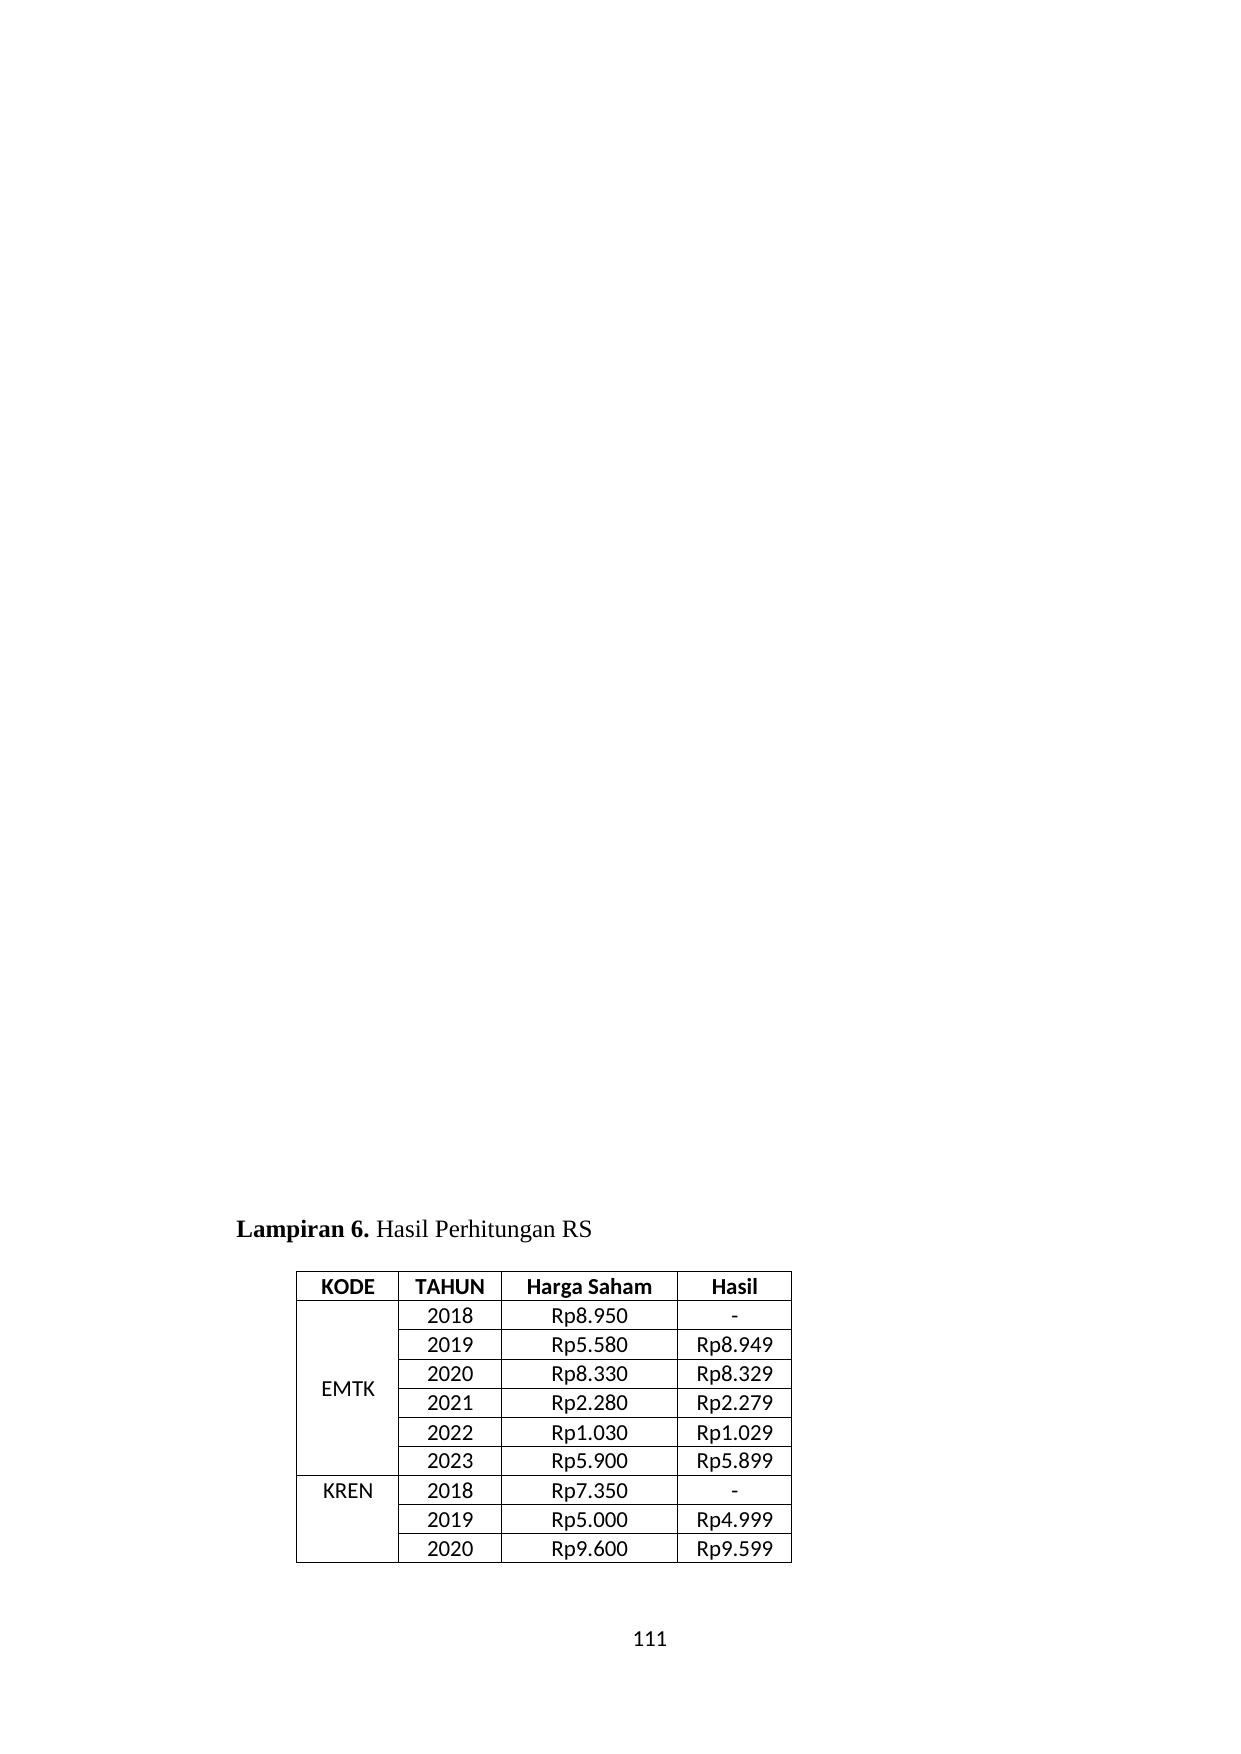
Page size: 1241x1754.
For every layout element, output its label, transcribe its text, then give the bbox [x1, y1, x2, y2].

table_cell Rp2.279 [678, 1389, 791, 1417]
table_cell 2020 [399, 1360, 501, 1387]
table_cell Rp4.999 [678, 1505, 791, 1533]
table_cell Rp5.000 [502, 1505, 677, 1533]
table_cell Rp5.580 [502, 1330, 677, 1358]
list Lampiran 6. Hasil Perhitungan RS [236, 1214, 1063, 1242]
table_header KODE [297, 1272, 398, 1300]
table_cell Rp8.329 [678, 1360, 791, 1387]
table_cell 2019 [399, 1330, 501, 1358]
table_cell Rp9.600 [502, 1534, 677, 1562]
table_cell KREN [297, 1476, 398, 1562]
table_cell 2021 [399, 1389, 501, 1417]
table_cell Rp8.330 [502, 1360, 677, 1387]
table_cell Rp7.350 [502, 1476, 677, 1504]
table_header TAHUN [399, 1272, 501, 1300]
table_header Hasil [678, 1272, 791, 1300]
table_cell 2020 [399, 1534, 501, 1562]
table_cell 2022 [399, 1418, 501, 1446]
table_cell Rp2.280 [502, 1389, 677, 1417]
table_cell - [678, 1301, 791, 1329]
table_header Harga Saham [502, 1272, 677, 1300]
table_cell EMTK [297, 1301, 398, 1475]
table_cell Rp5.899 [678, 1447, 791, 1475]
table_cell - [678, 1476, 791, 1504]
table_cell 2018 [399, 1301, 501, 1329]
table_cell 2018 [399, 1476, 501, 1504]
table_cell 2019 [399, 1505, 501, 1533]
table_cell Rp9.599 [678, 1534, 791, 1562]
table_cell Rp8.949 [678, 1330, 791, 1358]
table_cell Rp1.030 [502, 1418, 677, 1446]
table_cell Rp5.900 [502, 1447, 677, 1475]
table_cell 2023 [399, 1447, 501, 1475]
table_cell Rp1.029 [678, 1418, 791, 1446]
table_cell Rp8.950 [502, 1301, 677, 1329]
